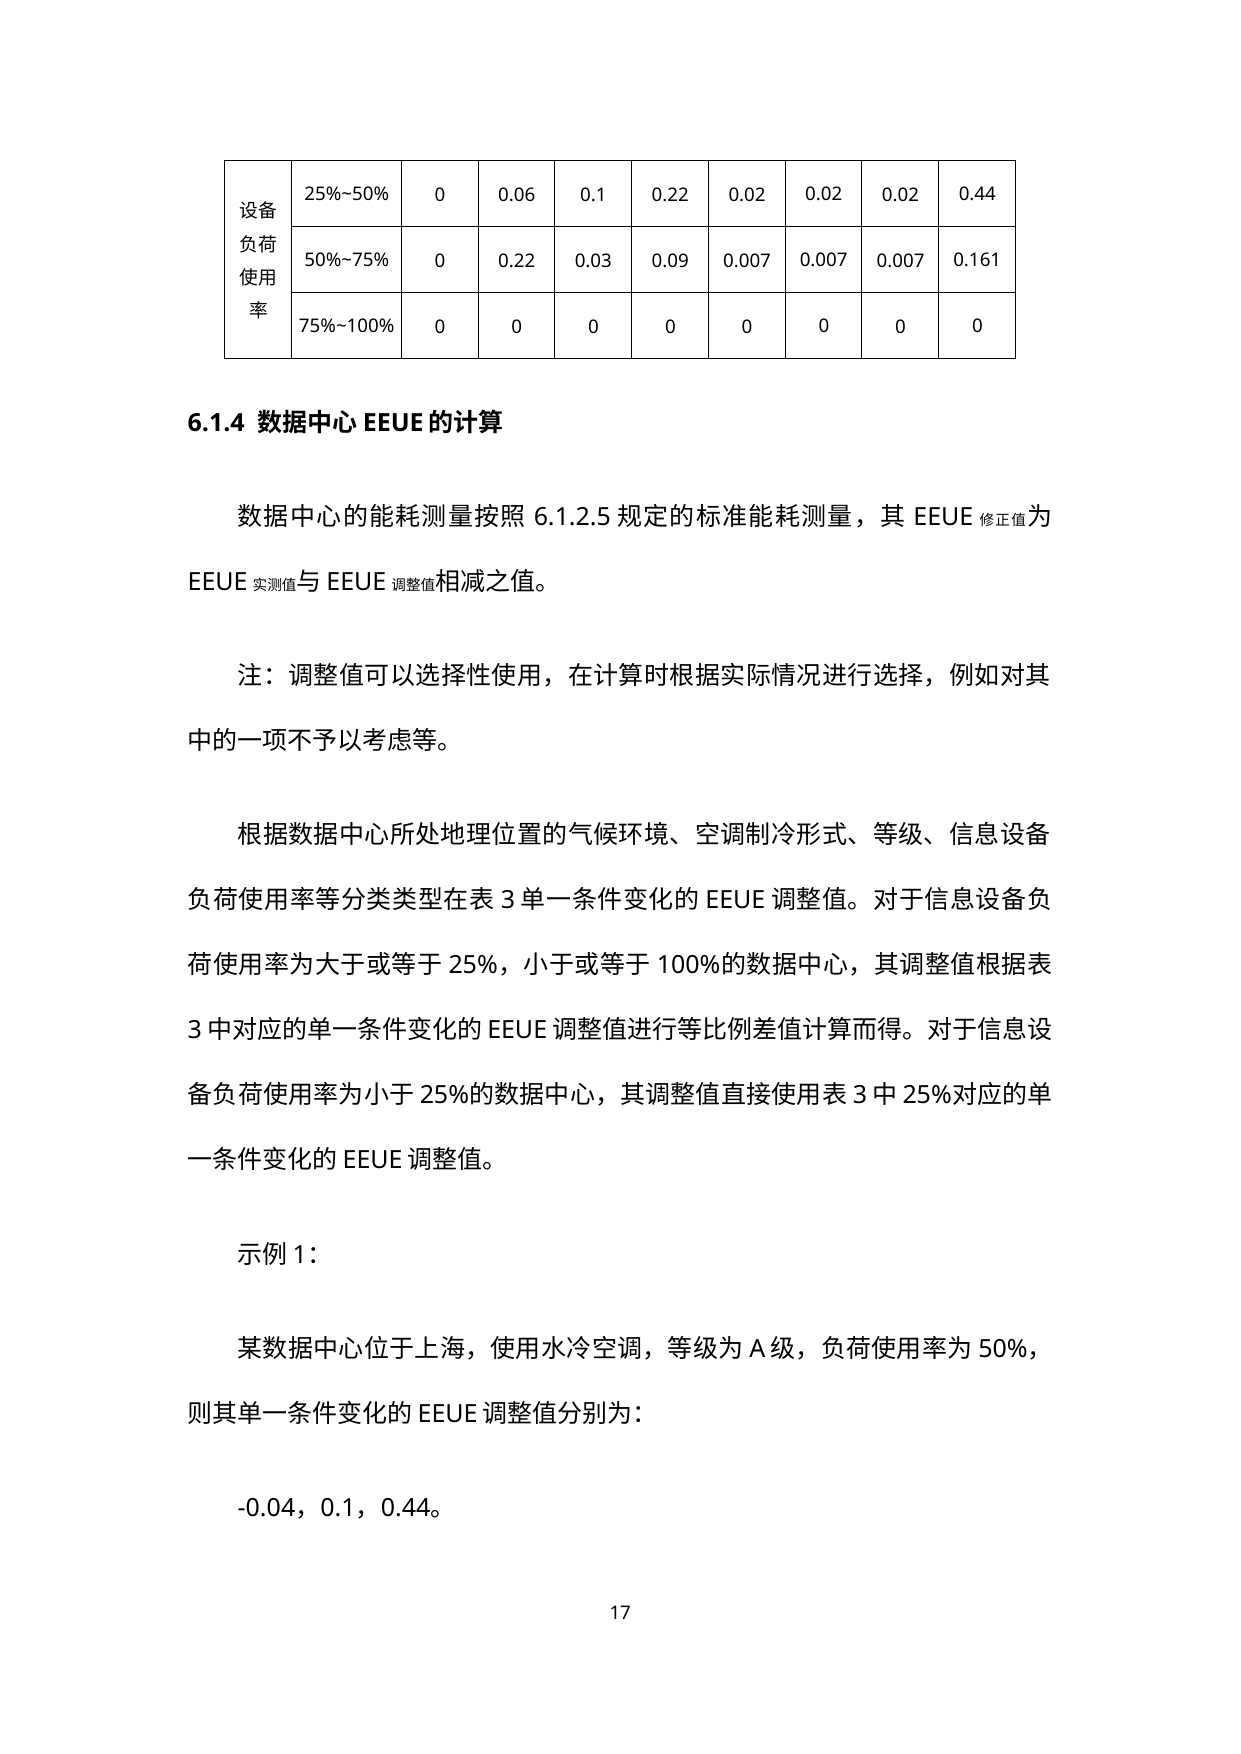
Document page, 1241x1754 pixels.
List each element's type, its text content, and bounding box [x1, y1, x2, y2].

table_cell 0.007 [709, 227, 785, 292]
table_cell 0.22 [632, 161, 708, 226]
text 根据数据中心所处地理位置的气候环境、空调制冷形式、等级、信息设备负荷使用率等分类类型在表3单一条件变化的EEUE调整值。对于信息设备负荷使用率为大于或等于25%，小于或等于100%的数据中心，其调整值根据表3中对应的单一条件变化的EEUE调整值进行等比例差值计算而得。对于信息设备负荷使用率为小于25%的数据中心，其调整值直接使用表3中25%对应的单一条件变化的EEUE调整值。 [187, 801, 1053, 1191]
table_cell 25%~50% [292, 161, 401, 226]
table_cell 0.22 [479, 227, 554, 292]
table_cell 0 [555, 293, 631, 358]
table_cell 0.06 [479, 161, 554, 226]
table_cell 0.02 [786, 161, 861, 226]
table_cell 0.03 [555, 227, 631, 292]
text 示例1： [187, 1220, 1053, 1285]
text 注：调整值可以选择性使用，在计算时根据实际情况进行选择，例如对其中的一项不予以考虑等。 [187, 641, 1053, 771]
table_cell 0 [402, 161, 478, 226]
table_cell 0.1 [555, 161, 631, 226]
table_cell 0 [786, 293, 861, 358]
table_cell 50%~75% [292, 227, 401, 292]
table_cell 0.007 [786, 227, 861, 292]
table_cell 0.02 [709, 161, 785, 226]
table_cell 0 [709, 293, 785, 358]
table_cell 0 [862, 293, 938, 358]
text -0.04，0.1，0.44。 [187, 1473, 1053, 1538]
text 某数据中心位于上海，使用水冷空调，等级为A级，负荷使用率为50%，则其单一条件变化的EEUE调整值分别为： [187, 1314, 1053, 1444]
table_cell 信息 设备 负荷 使用 率 [225, 161, 291, 358]
table_cell 0.44 [939, 161, 1015, 226]
table_cell 0.161 [939, 227, 1015, 292]
table_cell 0 [939, 293, 1015, 358]
table_cell 0 [402, 227, 478, 292]
table_cell 0 [632, 293, 708, 358]
table_cell 0 [402, 293, 478, 358]
table_cell 0.09 [632, 227, 708, 292]
table_cell 0 [479, 293, 554, 358]
text 数据中心的能耗测量按照6.1.2.5规定的标准能耗测量，其EEUE修正值为EEUE实测值与EEUE调整值相减之值。 [187, 482, 1053, 612]
table_cell 0.007 [862, 227, 938, 292]
table_cell 75%~100% [292, 293, 401, 358]
table_cell 0.02 [862, 161, 938, 226]
text 6.1.4 数据中心EEUE的计算 [187, 388, 1053, 453]
